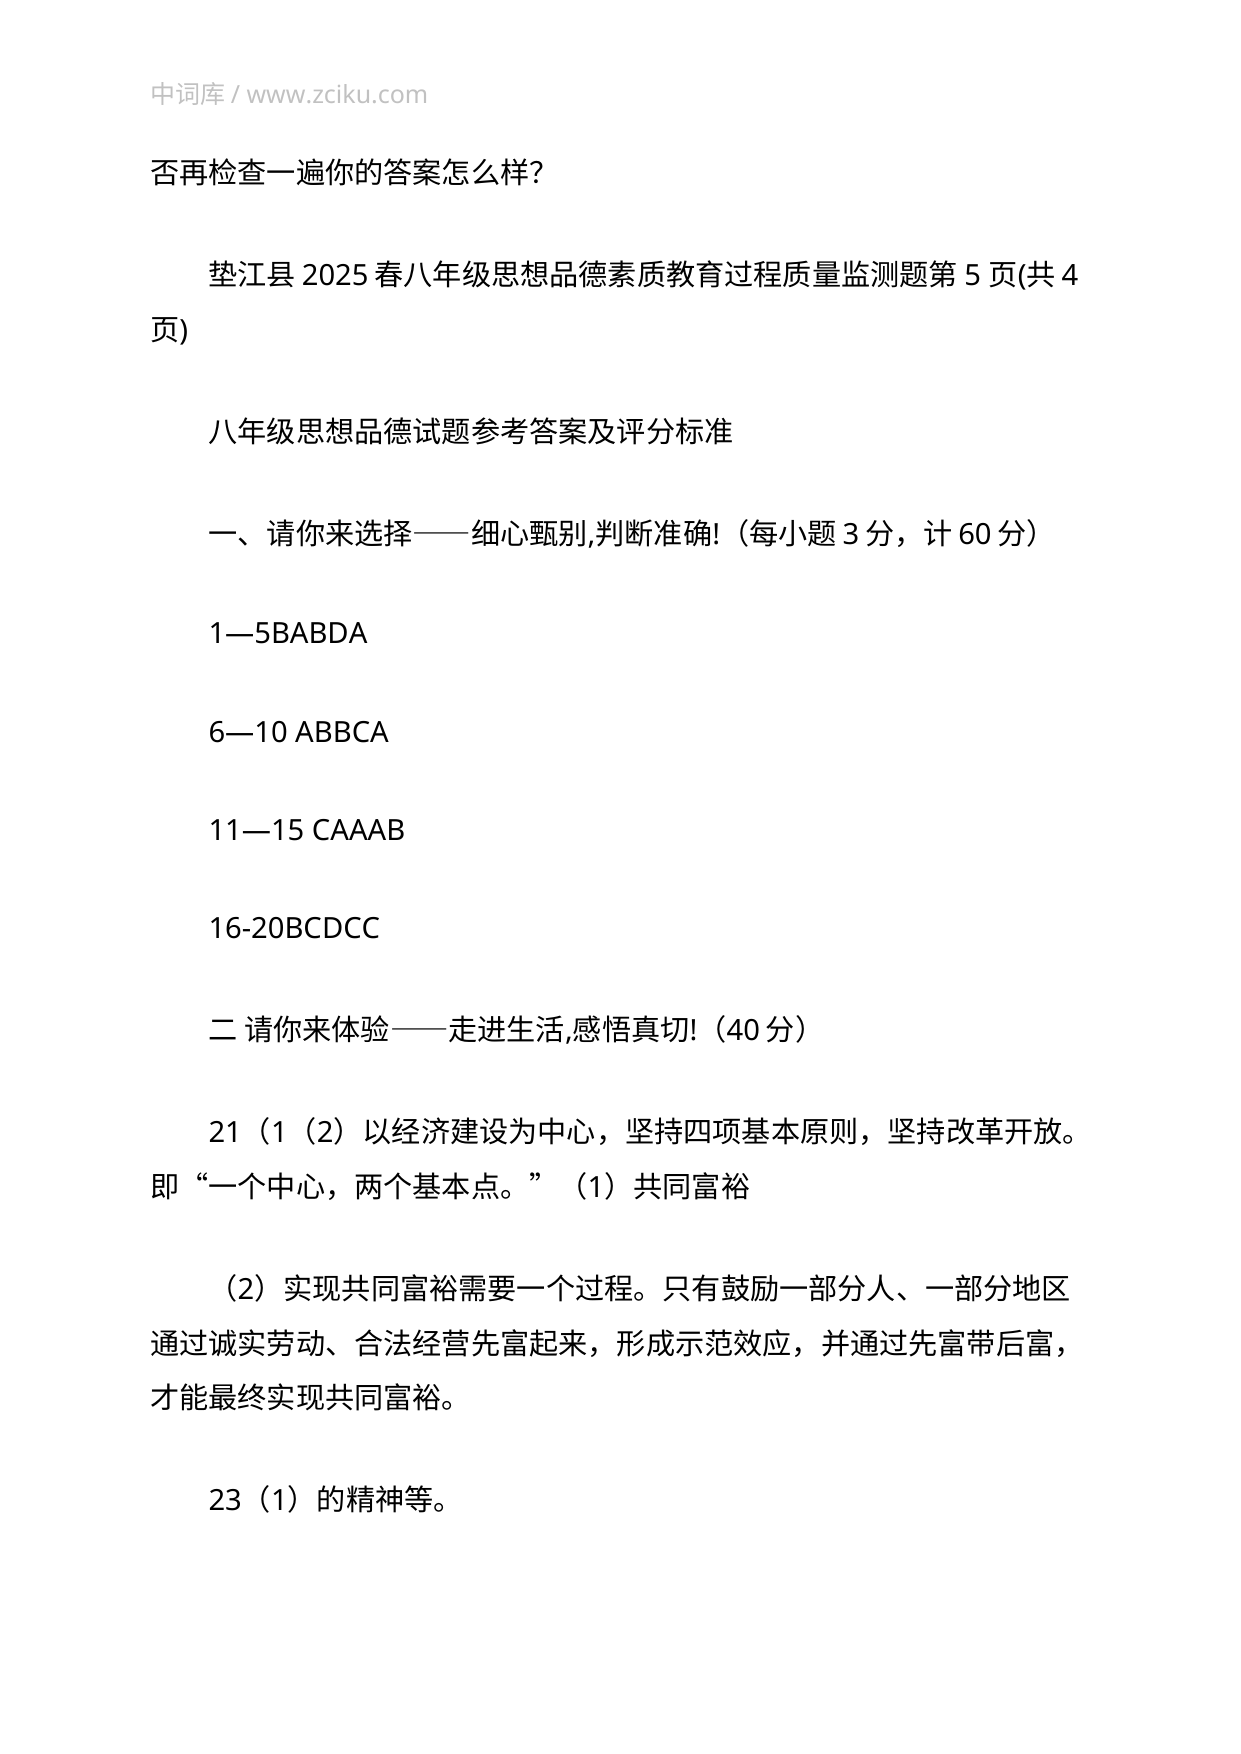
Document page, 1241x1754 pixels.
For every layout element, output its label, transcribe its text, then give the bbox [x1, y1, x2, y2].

text 21（1（2）以经济建设为中心，坚持四项基本原则，坚持改革开放。即“一个中心，两个基本点。”（1）共同富裕 [150, 1108, 1090, 1206]
text （2）实现共同富裕需要一个过程。只有鼓励一部分人、一部分地区通过诚实劳动、合法经营先富起来，形成示范效应，并通过先富带后富，才能最终实现共同富裕。 [150, 1265, 1090, 1417]
text 23（1）的精神等。 [150, 1477, 1090, 1519]
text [150, 150, 1090, 192]
text 一、请你来选择——细心甄别,判断准确!（每小题3分，计60分） [150, 511, 1090, 553]
text 八年级思想品德试题参考答案及评分标准 [150, 409, 1090, 451]
text 二 请你来体验——走进生活,感悟真切!（40分） [150, 1006, 1090, 1049]
text 1—5BABDA [150, 612, 1090, 652]
text 11—15 CAAAB [150, 809, 1090, 849]
text 6—10 ABBCA [150, 711, 1090, 751]
text 16-20BCDCC [150, 908, 1090, 947]
text 垫江县2025春八年级思想品德素质教育过程质量监测题第 5 页(共4页) [150, 252, 1090, 349]
